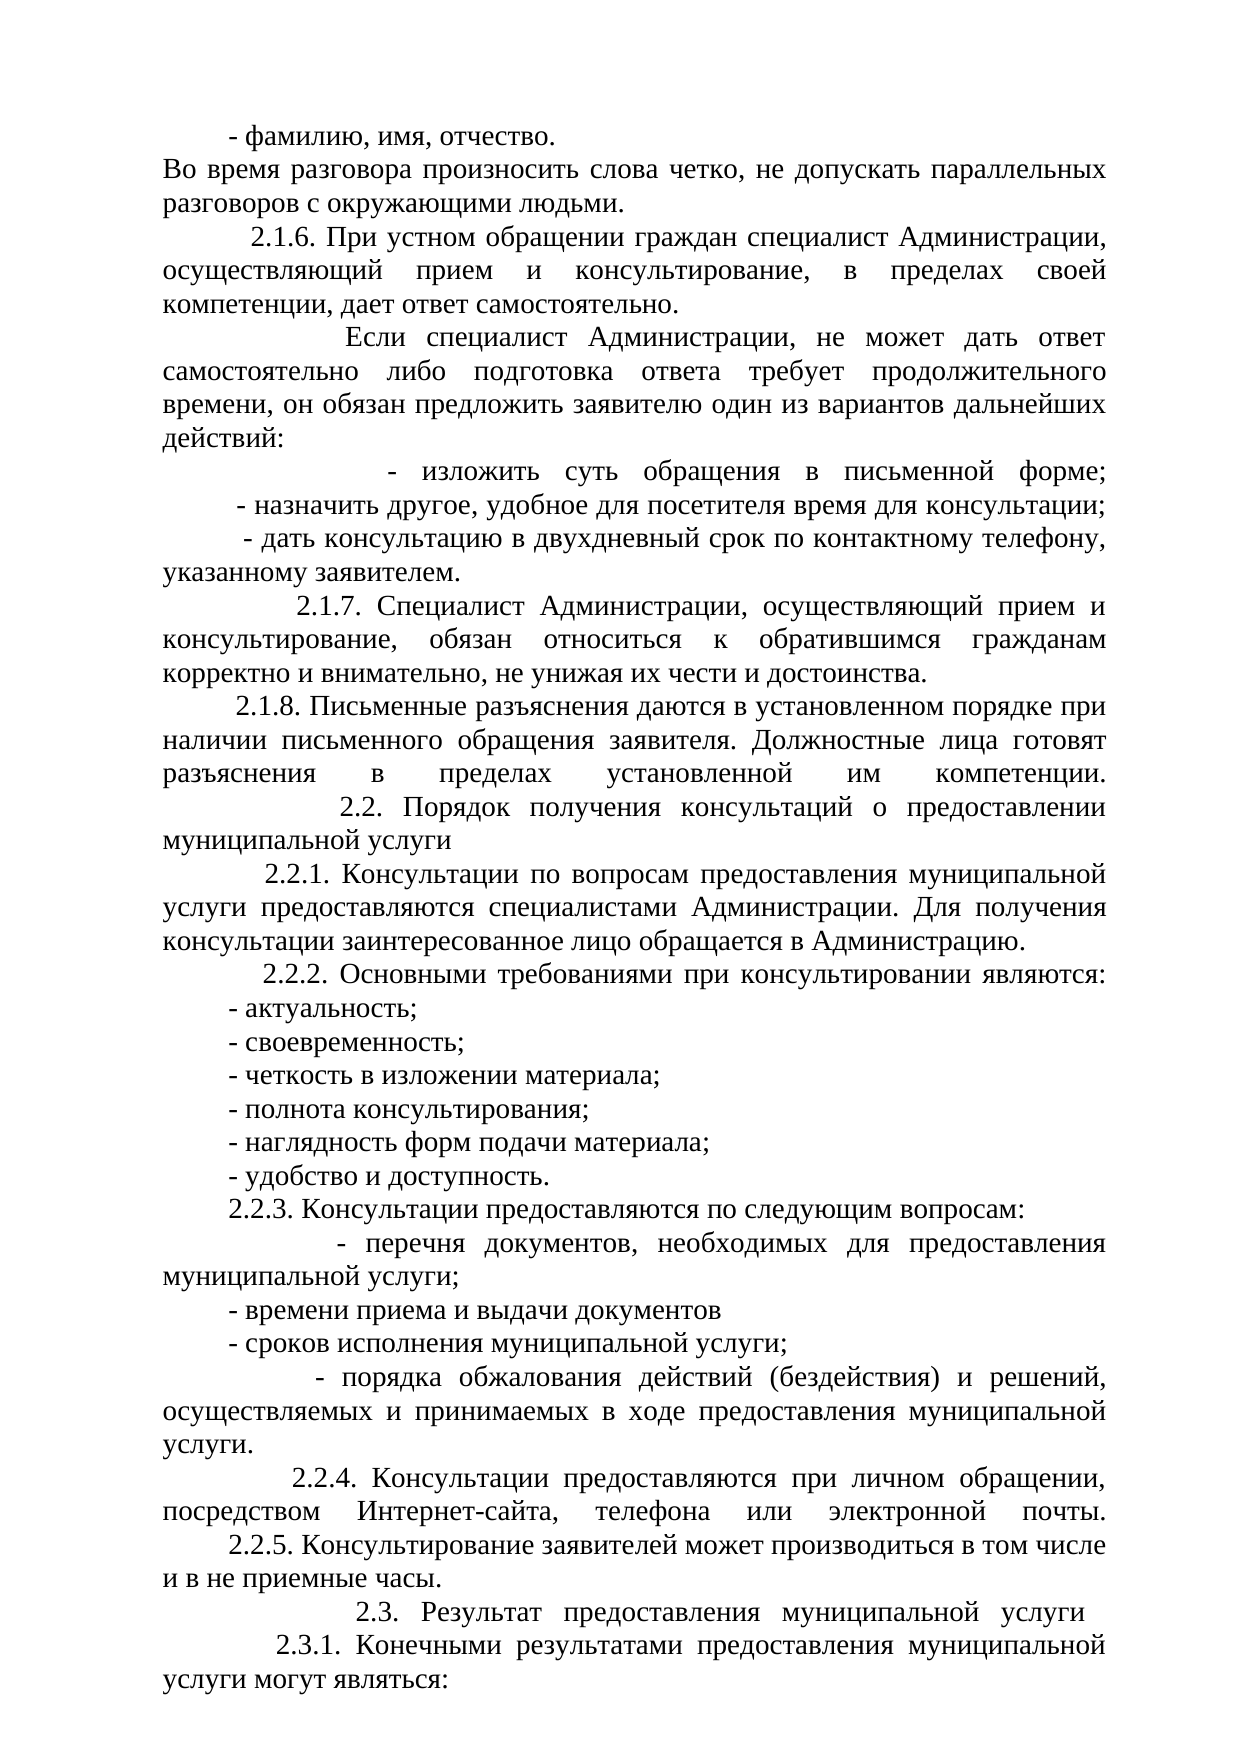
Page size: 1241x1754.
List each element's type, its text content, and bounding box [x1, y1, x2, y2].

text 2.1.7. Специалист Администрации, осуществляющий прием и консультирование, обязан относиться к обратившимся гражданам корректно и внимательно, не унижая их чести и достоинства. [162, 588, 1107, 688]
text 2.1.8. Письменные разъяснения даются в установленном порядке при наличии письменного обращения заявителя. Должностные лица готовят разъяснения в пределах установленной им компетенции. 2.2. Порядок получения консультаций о предоставлении муниципальной услуги [162, 688, 1107, 856]
text - изложить суть обращения в письменной форме; - назначить другое, удобное для посетителя время для консультации; - дать консультацию в двухдневный срок по контактному телефону, указанному заявителем. [162, 453, 1107, 588]
text - фамилию, имя, отчество. [162, 118, 1107, 152]
text - времени приема и выдачи документов [162, 1292, 1107, 1326]
text - порядка обжалования действий (бездействия) и решений, осуществляемых и принимаемых в ходе предоставления муниципальной услуги. 2.2.4. Консультации предоставляются при личном обращении, посредством Интернет-сайта, телефона или электронной почты. 2.2.5. Консультирование заявителей может производиться в том числе и в не приемные часы. [162, 1359, 1107, 1594]
text 2.2.1. Консультации по вопросам предоставления муниципальной услуги предоставляются специалистами Администрации. Для получения консультации заинтересованное лицо обращается в Администрацию. [162, 856, 1107, 957]
text 2.2.3. Консультации предоставляются по следующим вопросам: [162, 1191, 1107, 1225]
text 2.1.6. При устном обращении граждан специалист Администрации, осуществляющий прием и консультирование, в пределах своей компетенции, дает ответ самостоятельно. [162, 219, 1107, 319]
text - перечня документов, необходимых для предоставления муниципальной услуги; [162, 1225, 1107, 1292]
text 2.3. Результат предоставления муниципальной услуги 2.3.1. Конечными результатами предоставления муниципальной услуги могут являться: [162, 1594, 1107, 1694]
text - сроков исполнения муниципальной услуги; [162, 1326, 1107, 1359]
text - удобство и доступность. [162, 1158, 1107, 1191]
text - наглядность форм подачи материала; [162, 1124, 1107, 1158]
text - четкость в изложении материала; [162, 1057, 1107, 1091]
text 2.2.2. Основными требованиями при консультировании являются: - актуальность; [162, 957, 1107, 1024]
text - своевременность; [162, 1024, 1107, 1057]
text Если специалист Администрации, не может дать ответ самостоятельно либо подготовка ответа требует продолжительного времени, он обязан предложить заявителю один из вариантов дальнейших действий: [162, 319, 1107, 453]
text - полнота консультирования; [162, 1091, 1107, 1124]
text Во время разговора произносить слова четко, не допускать параллельных разговоров с окружающими людьми. [162, 152, 1107, 219]
